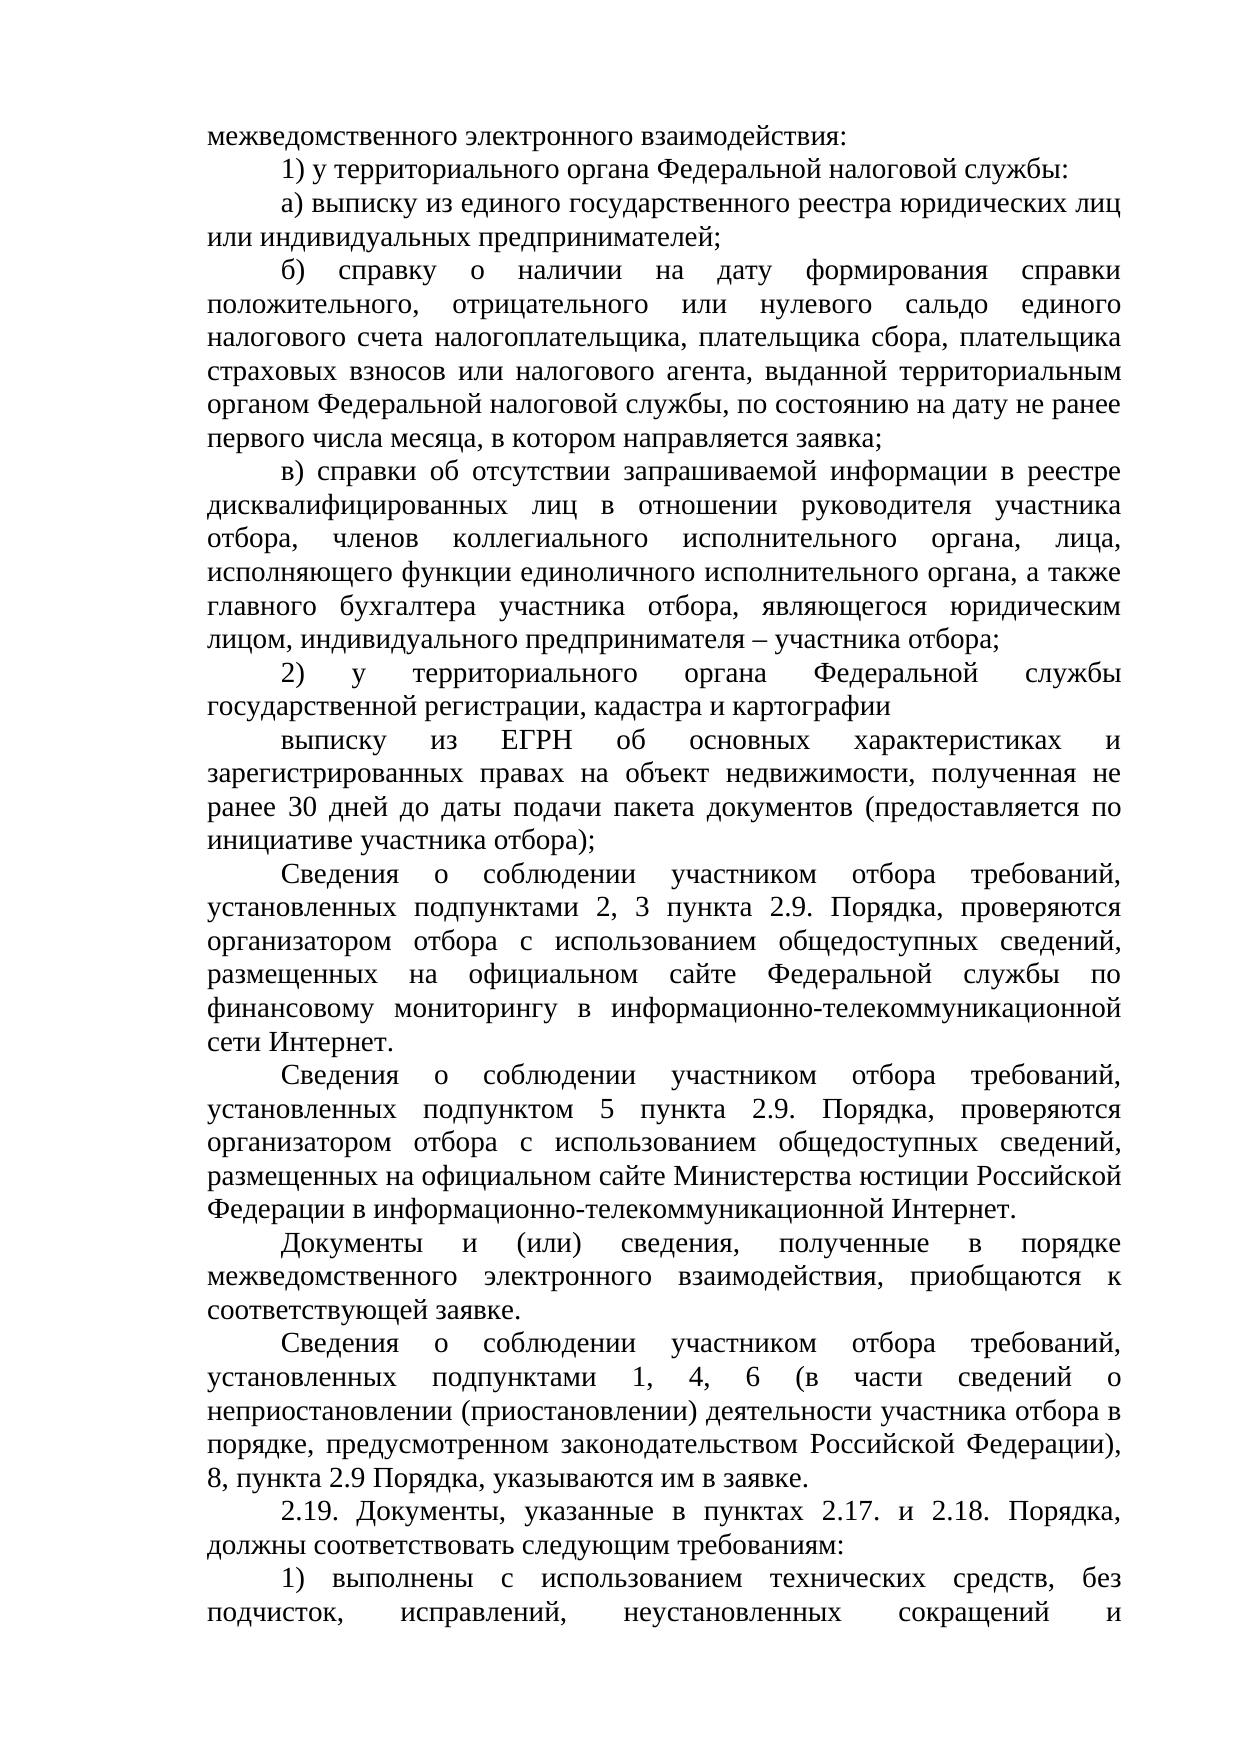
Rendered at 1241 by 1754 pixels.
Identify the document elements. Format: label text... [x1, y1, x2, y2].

text Сведения о соблюдении участником отбора требований, установленных подпунктами 2, 3 пункта 2.9. Порядка, проверяются организатором отбора с использованием общедоступных сведений, размещенных на официальном сайте Федеральной службы по финансовому мониторингу в информационно-телекоммуникационной сети Интернет. [207, 856, 1122, 1057]
text выписку из ЕГРН об основных характеристиках и зарегистрированных правах на объект недвижимости, полученная не ранее 30 дней до даты подачи пакета документов (предоставляется по инициативе участника отбора); [207, 722, 1122, 856]
text Документы и (или) сведения, полученные в порядке межведомственного электронного взаимодействия, приобщаются к соответствующей заявке. [207, 1225, 1122, 1326]
text в) справки об отсутствии запрашиваемой информации в реестре дисквалифицированных лиц в отношении руководителя участника отбора, членов коллегиального исполнительного органа, лица, исполняющего функции единоличного исполнительного органа, а также главного бухгалтера участника отбора, являющегося юридическим лицом, индивидуального предпринимателя – участника отбора; [207, 453, 1122, 655]
text 1) у территориального органа Федеральной налоговой службы: [207, 152, 1122, 185]
text Сведения о соблюдении участником отбора требований, установленных подпунктом 5 пункта 2.9. Порядка, проверяются организатором отбора с использованием общедоступных сведений, размещенных на официальном сайте Министерства юстиции Российской Федерации в информационно-телекоммуникационной Интернет. [207, 1057, 1122, 1225]
text а) выписку из единого государственного реестра юридических лиц или индивидуальных предпринимателей; [207, 185, 1122, 252]
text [207, 118, 1122, 152]
text б) справку о наличии на дату формирования справки положительного, отрицательного или нулевого сальдо единого налогового счета налогоплательщика, плательщика сбора, плательщика страховых взносов или налогового агента, выданной территориальным органом Федеральной налоговой службы, по состоянию на дату не ранее первого числа месяца, в котором направляется заявка; [207, 252, 1122, 453]
text 2.19. Документы, указанные в пунктах 2.17. и 2.18. Порядка, должны соответствовать следующим требованиям: [207, 1493, 1122, 1560]
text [207, 1560, 1122, 1627]
text 2) у территориального органа Федеральной службы государственной регистрации, кадастра и картографии [207, 655, 1122, 722]
text Сведения о соблюдении участником отбора требований, установленных подпунктами 1, 4, 6 (в части сведений о неприостановлении (приостановлении) деятельности участника отбора в порядке, предусмотренном законодательством Российской Федерации), 8, пункта 2.9 Порядка, указываются им в заявке. [207, 1326, 1122, 1493]
